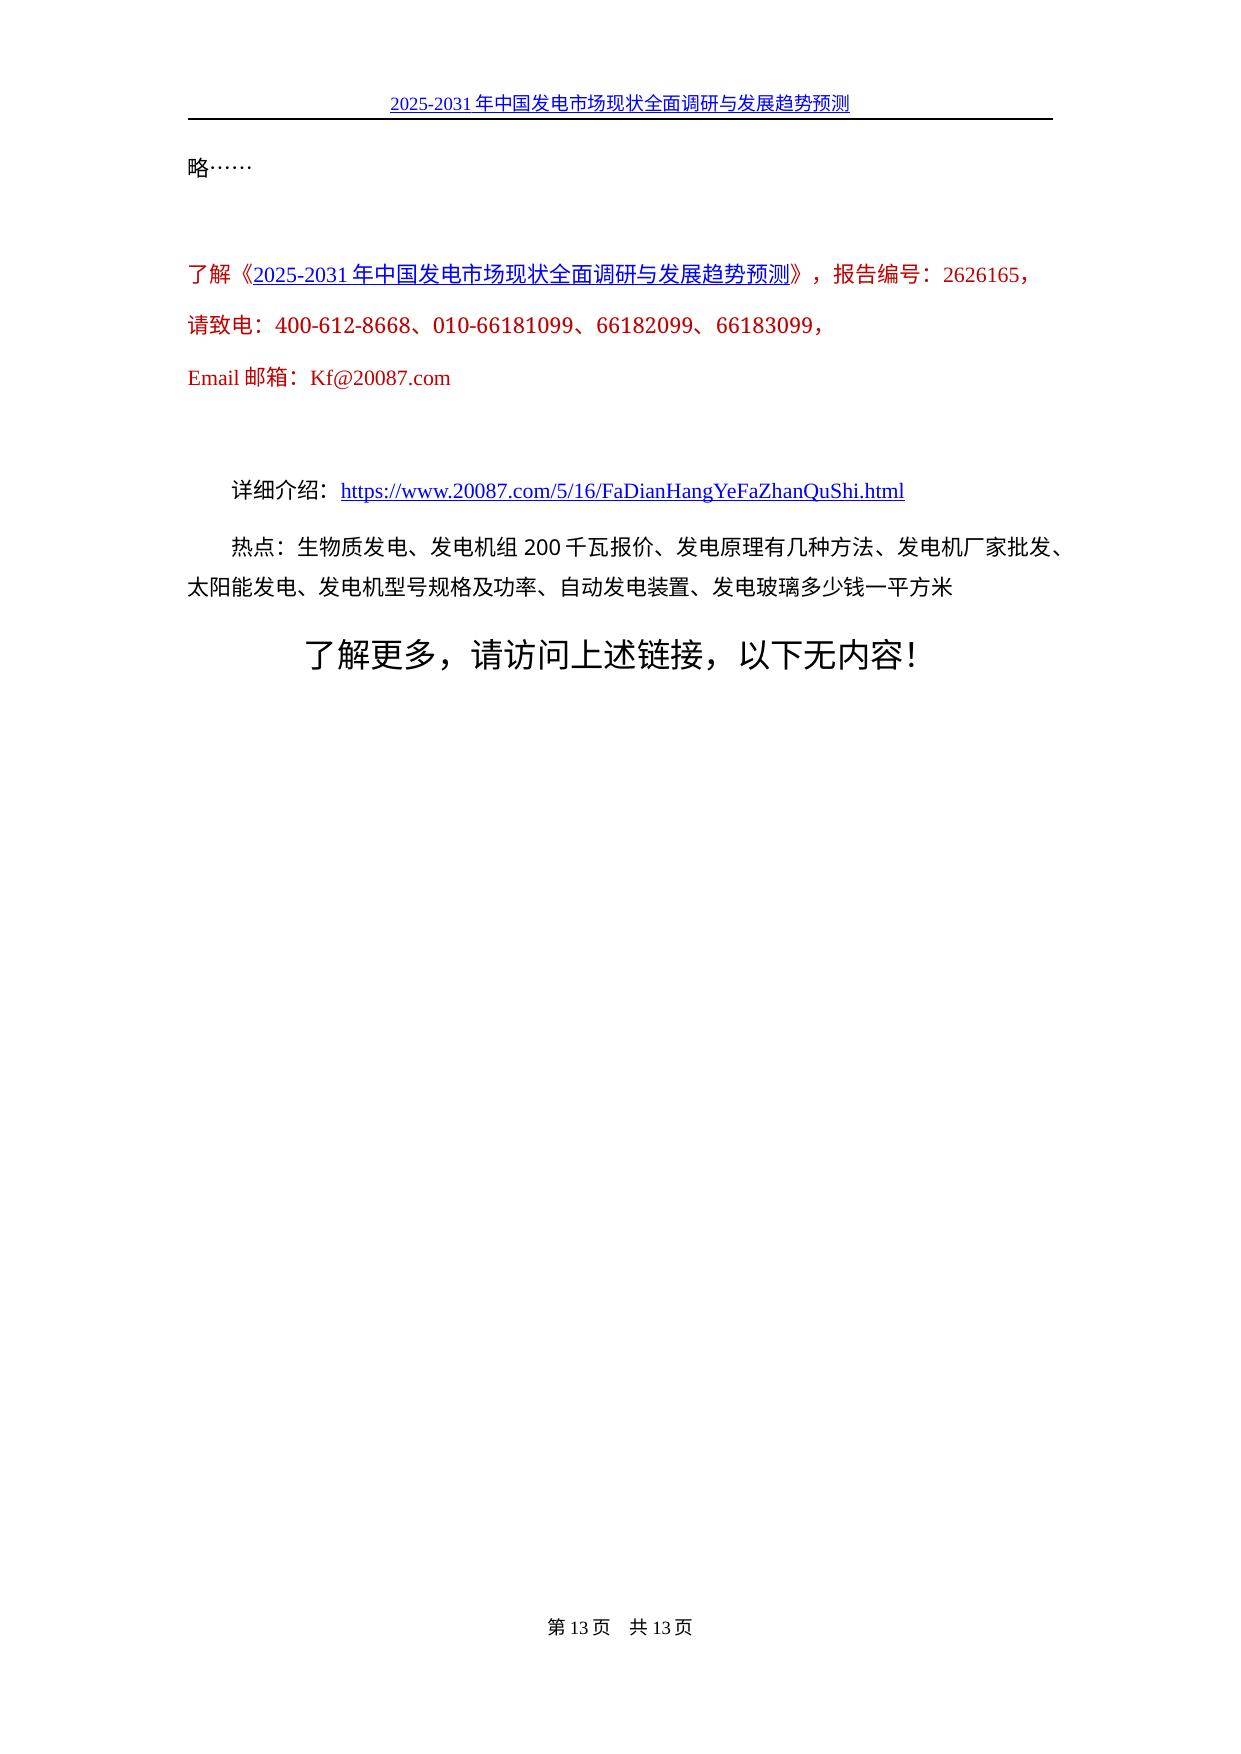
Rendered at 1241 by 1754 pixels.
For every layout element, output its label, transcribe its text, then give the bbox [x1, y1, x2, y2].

text Email邮箱：Kf@20087.com [187, 360, 1053, 392]
text 了解《2025-2031年中国发电市场现状全面调研与发展趋势预测》，报告编号：2626165， [187, 257, 1053, 289]
text 热点：生物质发电、发电机组200千瓦报价、发电原理有几种方法、发电机厂家批发、太阳能发电、发电机型号规格及功率、自动发电装置、发电玻璃多少钱一平方米 [187, 529, 1053, 602]
text 详细介绍：https://www.20087.com/5/16/FaDianHangYeFaZhanQuShi.html [187, 473, 1053, 505]
title 了解更多，请访问上述链接，以下无内容！ [187, 620, 1053, 685]
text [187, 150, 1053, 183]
text 请致电：400-612-8668、010-66181099、66182099、66183099， [187, 308, 1053, 341]
